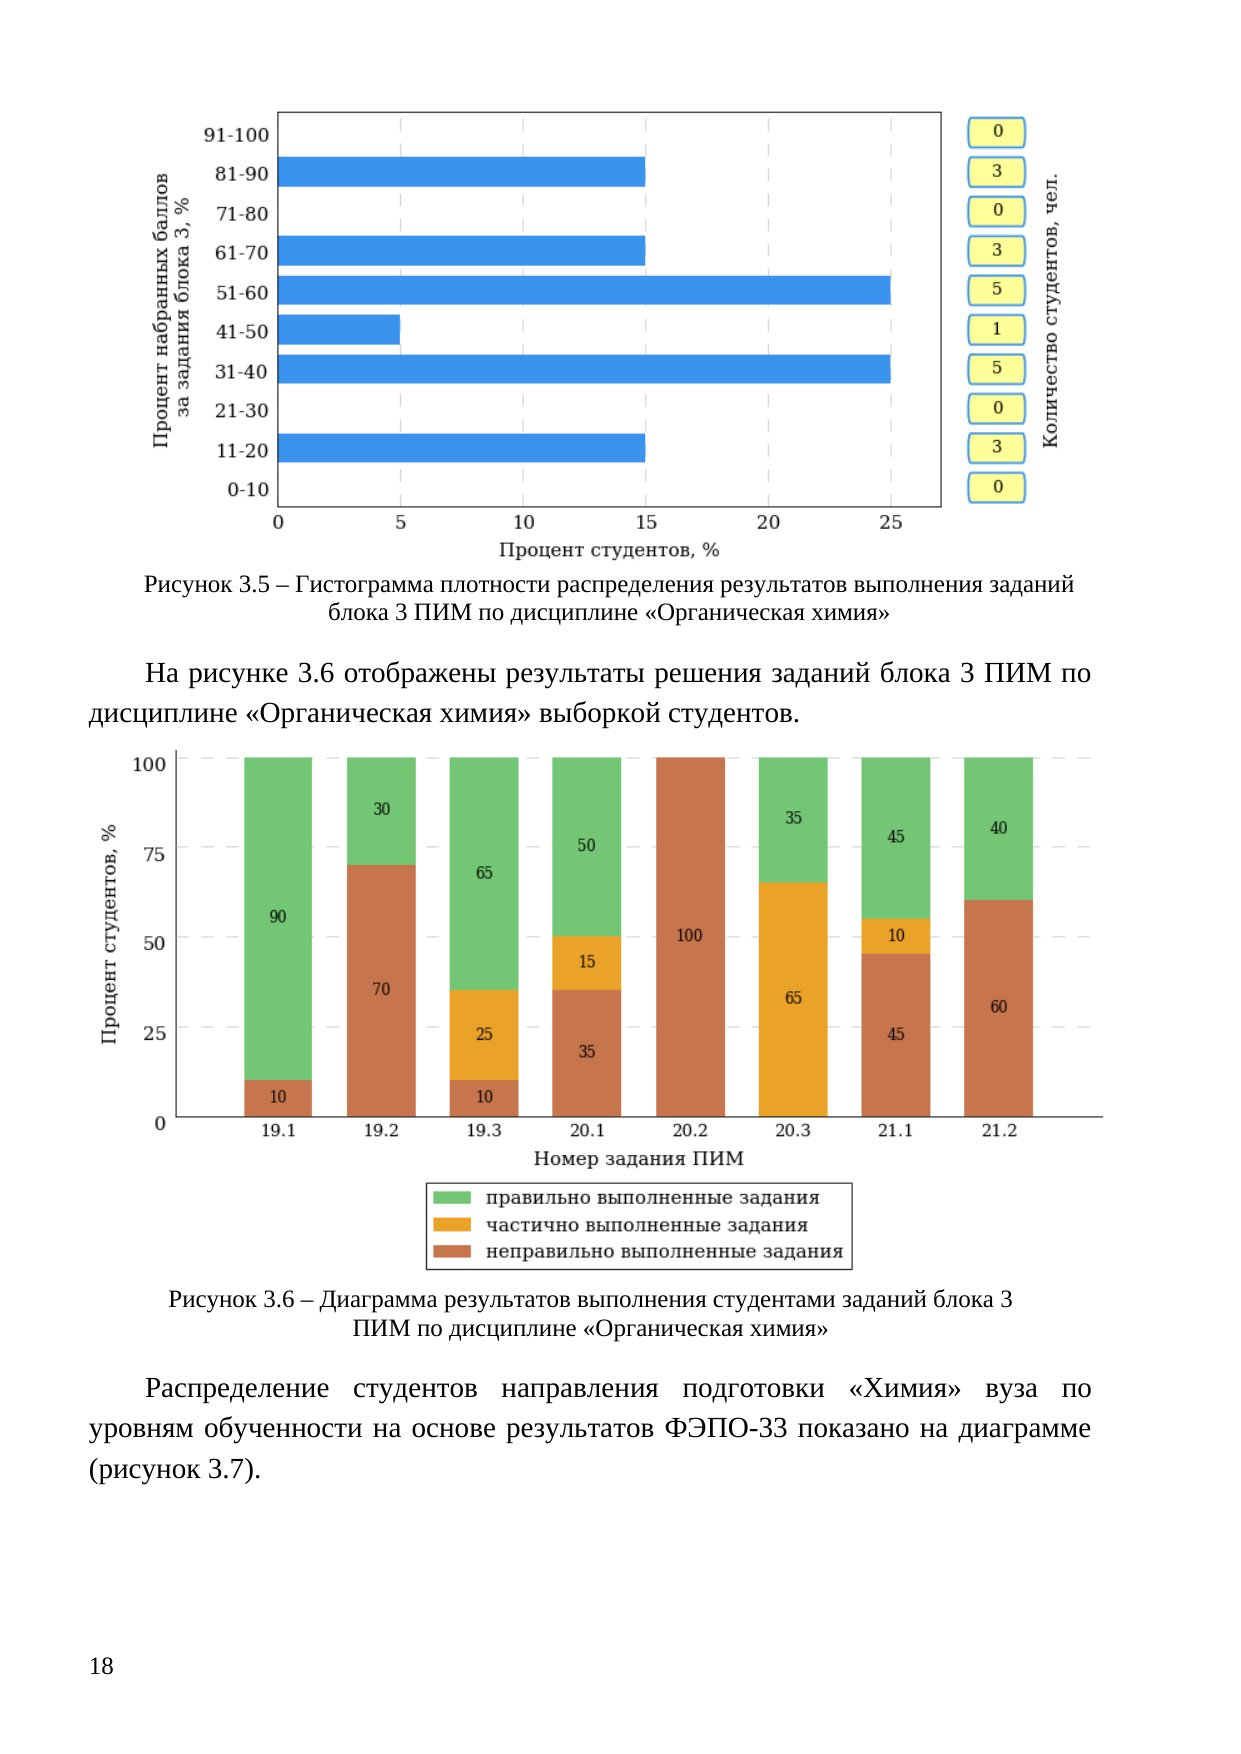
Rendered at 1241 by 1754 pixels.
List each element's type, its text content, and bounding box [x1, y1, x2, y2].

text На рисунке 3.6 отображены результаты решения заданий блока 3 ПИМ по дисциплине «Органическая химия» выборкой студентов. [89, 655, 1092, 729]
picture [88, 735, 1117, 1284]
text Распределение студентов направления подготовки «Химия» вуза по уровням обученности на основе результатов ФЭПО-33 показано на диаграмме (рисунок 3.7). [89, 1370, 1092, 1484]
text Рисунок 3.6 – Диаграмма результатов выполнения студентами заданий блока 3 ПИМ по дисциплине «Органическая химия» [89, 1284, 1092, 1342]
picture [136, 88, 1082, 569]
